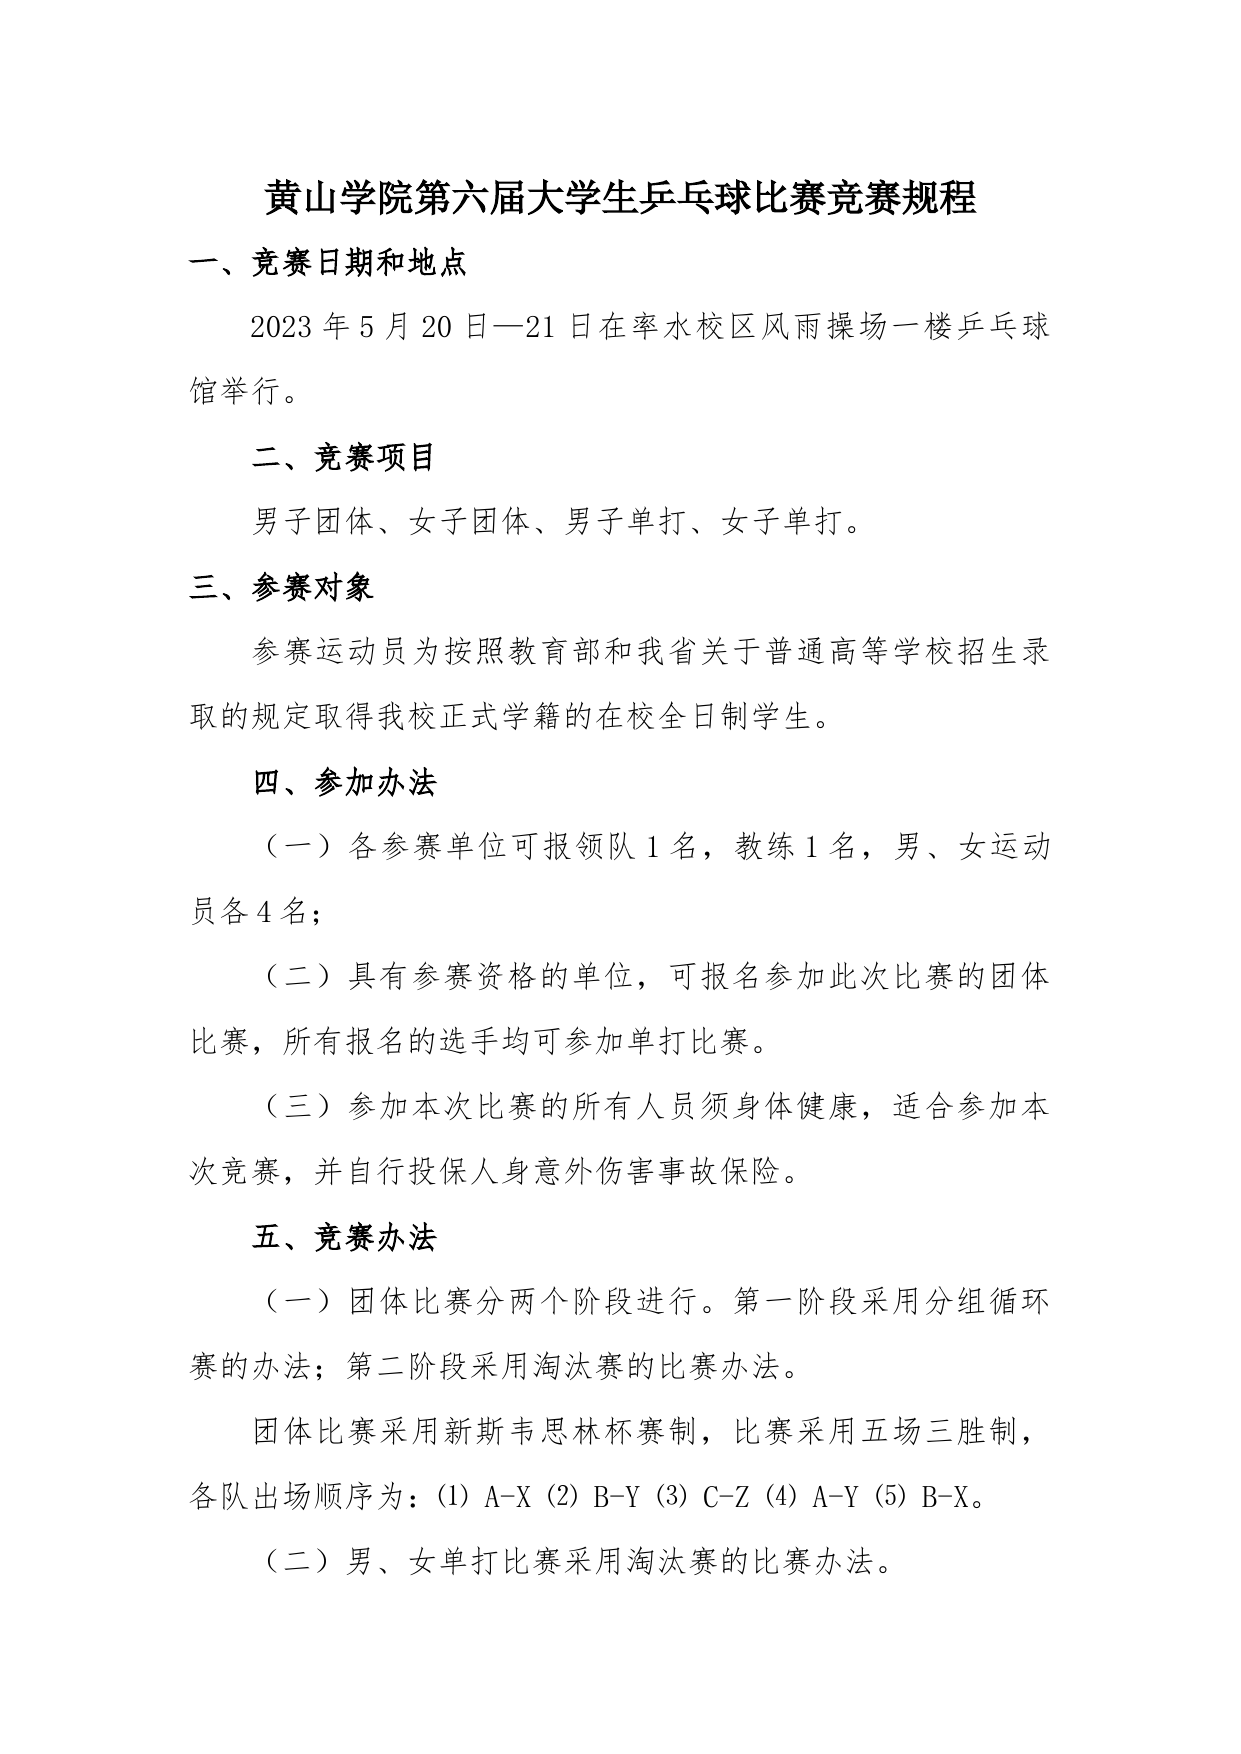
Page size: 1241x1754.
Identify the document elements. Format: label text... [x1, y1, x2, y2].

text 五、竞赛办法 [187, 1202, 1053, 1267]
text 男子团体、女子团体、男子单打、女子单打。 [187, 487, 1053, 552]
text 三、参赛对象 [187, 552, 1053, 617]
text （二）具有参赛资格的单位，可报名参加此次比赛的团体比赛，所有报名的选手均可参加单打比赛。 [187, 942, 1053, 1072]
text 一、竞赛日期和地点 [187, 227, 1053, 292]
text （一）各参赛单位可报领队1名，教练1名，男、女运动员各4名； [187, 812, 1053, 942]
text 二、竞赛项目 [187, 422, 1053, 487]
text （二）男、女单打比赛采用淘汰赛的比赛办法。 [187, 1527, 1053, 1592]
text 黄山学院第六届大学生乒乓球比赛竞赛规程 [187, 162, 1053, 227]
text 团体比赛采用新斯韦思林杯赛制，比赛采用五场三胜制，各队出场顺序为：⑴ A-X ⑵ B-Y ⑶ C-Z ⑷ A-Y ⑸ B-X。 [187, 1397, 1053, 1527]
text （一）团体比赛分两个阶段进行。第一阶段采用分组循环赛的办法；第二阶段采用淘汰赛的比赛办法。 [187, 1267, 1053, 1397]
text 四、参加办法 [187, 747, 1053, 812]
text 2023年5月20日—21日在率水校区风雨操场一楼乒乓球馆举行。 [187, 292, 1053, 422]
text 参赛运动员为按照教育部和我省关于普通高等学校招生录取的规定取得我校正式学籍的在校全日制学生。 [187, 617, 1053, 747]
text （三）参加本次比赛的所有人员须身体健康，适合参加本次竞赛，并自行投保人身意外伤害事故保险。 [187, 1072, 1053, 1202]
